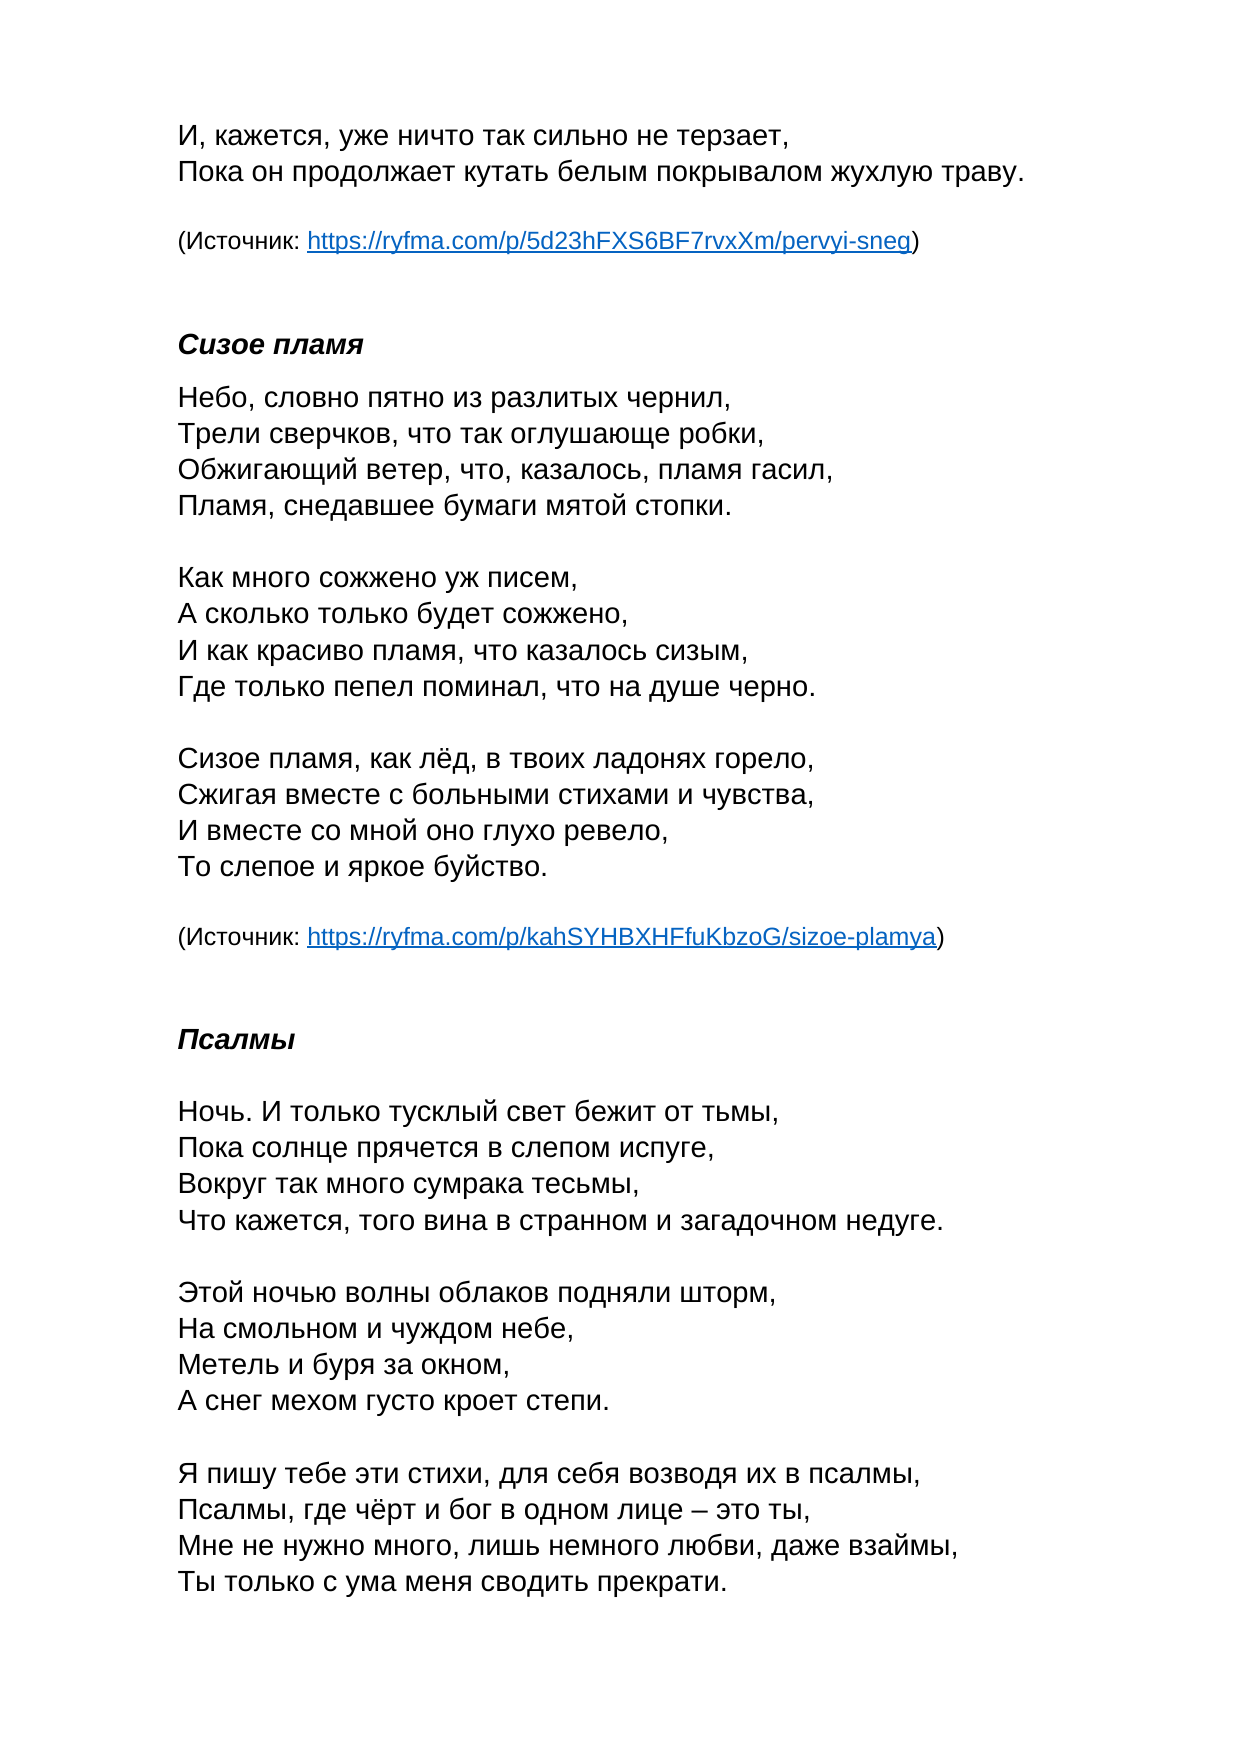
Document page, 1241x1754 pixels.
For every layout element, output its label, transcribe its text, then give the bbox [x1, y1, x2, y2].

text Сизое пламя [177, 327, 1152, 360]
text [177, 1022, 1152, 1598]
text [177, 118, 1152, 255]
text Небо, словно пятно из разлитых чернил, Трели сверчков, что так оглушающе робки, Обжигающий ветер, что, казалось, пламя гасил, Пламя, снедавшее бумаги мятой стопки. Как много сожжено уж писем, А сколько только будет сожжено, И как красиво пламя, что казалось сизым, Где только пепел поминал, что на душе черно. Сизое пламя, как лёд, в твоих ладонях горело, Сжигая вместе с больными стихами и чувства, И вместе со мной оно глухо ревело, То слепое и яркое буйство. (Источник: https://ryfma.com/p/kahSYHBXHFfuKbzoG/sizoe-plamya) [177, 379, 1152, 950]
